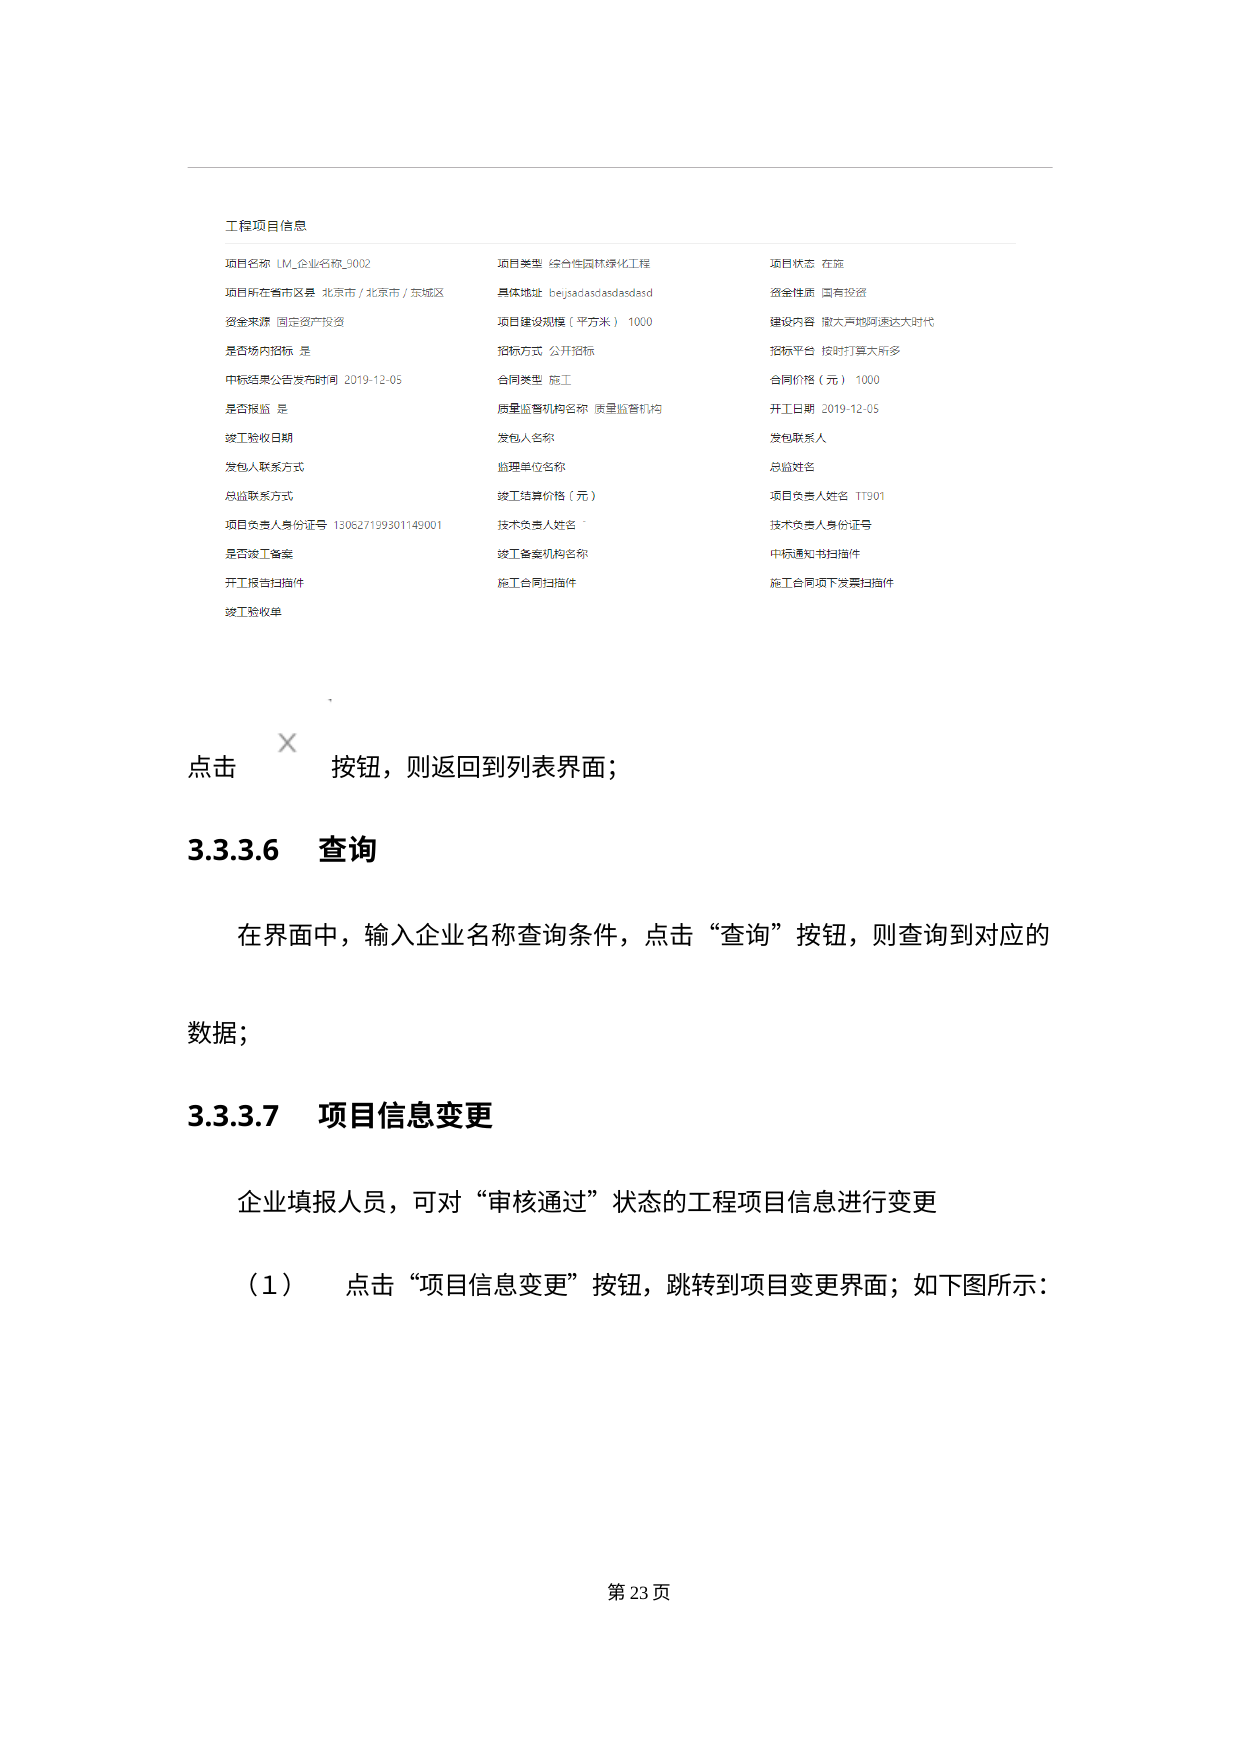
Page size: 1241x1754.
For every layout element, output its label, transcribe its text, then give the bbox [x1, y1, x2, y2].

text 点击按钮，则返回到列表界面； [187, 699, 1053, 797]
picture [237, 699, 332, 776]
list 点击“项目信息变更”按钮，跳转到项目变更界面；如下图所示： [233, 1251, 1053, 1316]
text 企业填报人员，可对“审核通过”状态的工程项目信息进行变更 [187, 1168, 1053, 1233]
picture [187, 165, 1053, 675]
subtitle 项目信息变更 [187, 1082, 1053, 1147]
subtitle 查询 [187, 815, 1053, 880]
text 在界面中，输入企业名称查询条件，点击“查询”按钮，则查询到对应的数据； [187, 901, 1053, 1064]
